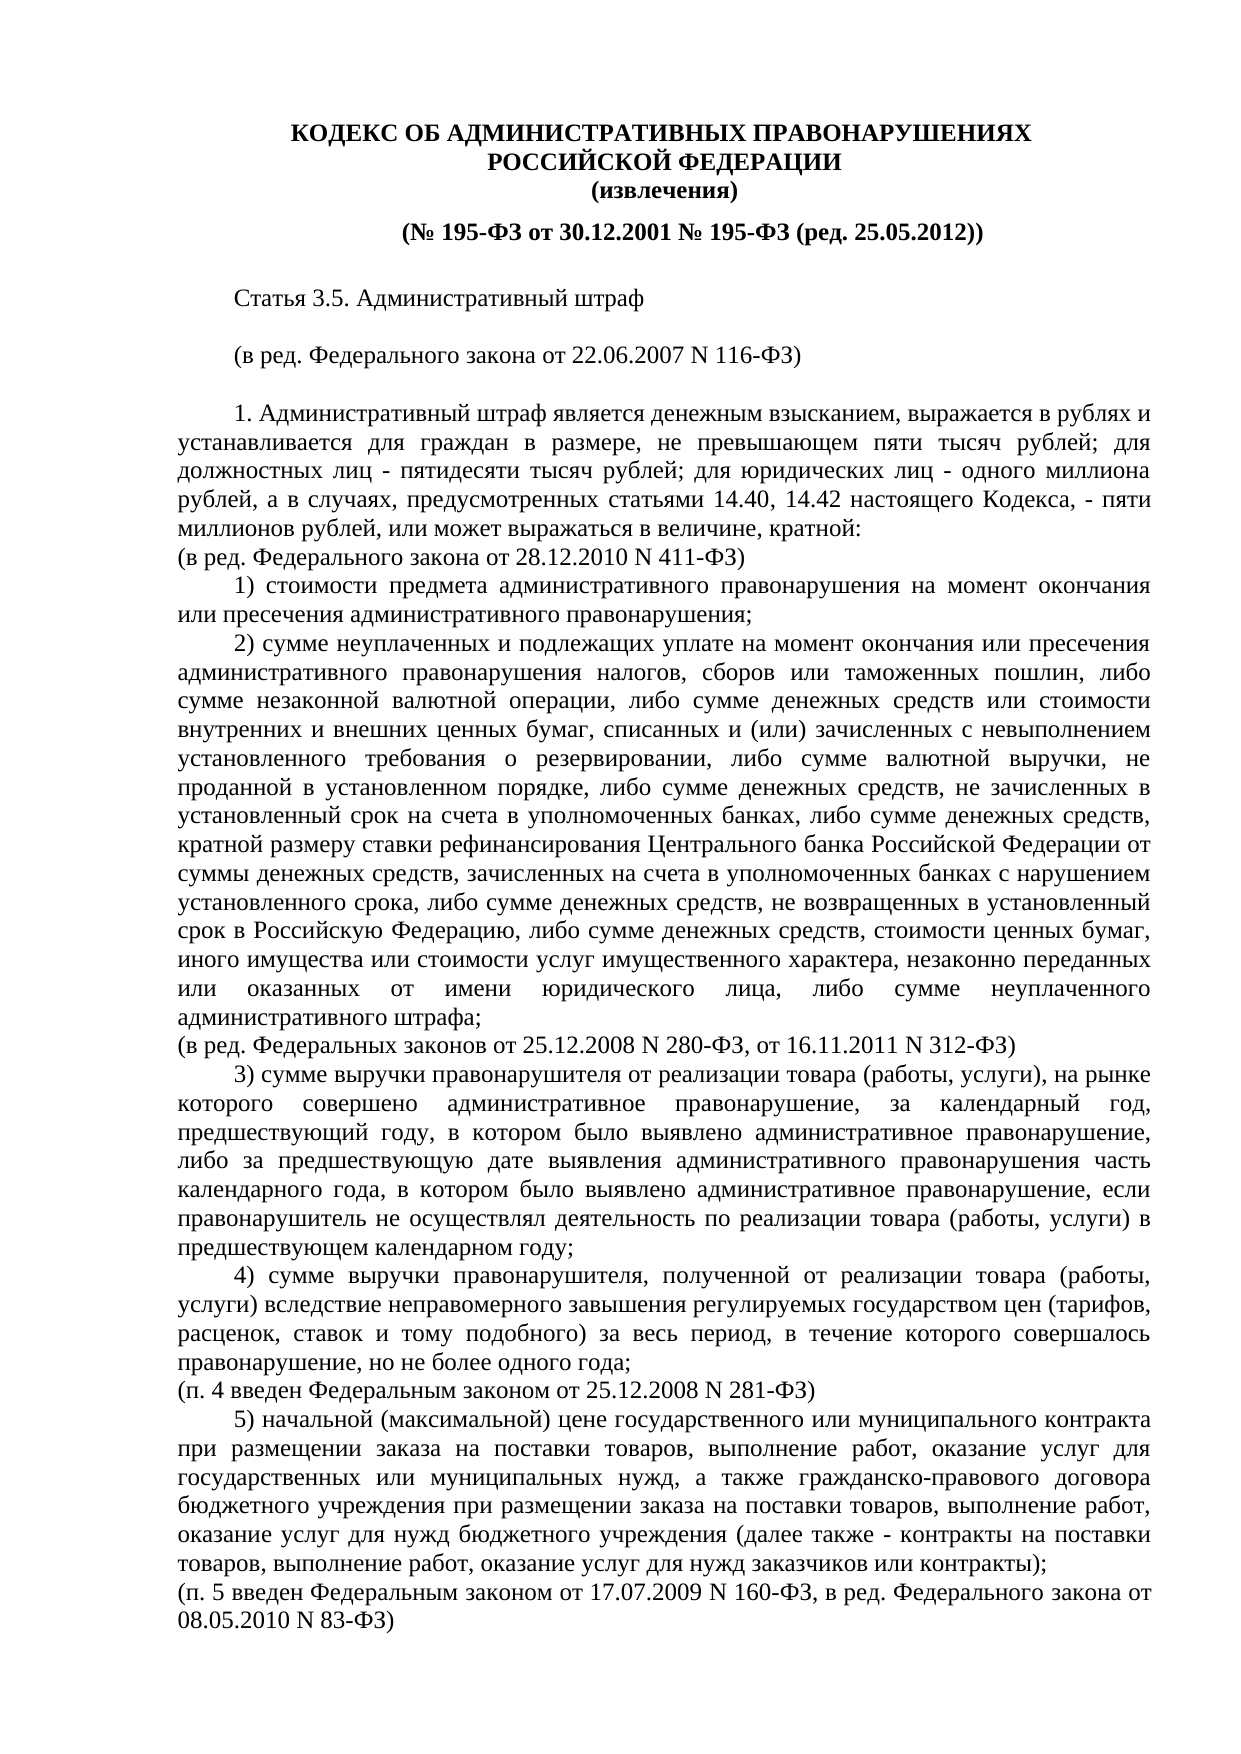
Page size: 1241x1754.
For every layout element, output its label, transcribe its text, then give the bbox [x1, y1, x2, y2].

text 3) сумме выручки правонарушителя от реализации товара (работы, услуги), на рынке которого совершено административное правонарушение, за календарный год, предшествующий году, в котором было выявлено административное правонарушение, либо за предшествующую дате выявления административного правонарушения часть календарного года, в котором было выявлено административное правонарушение, если правонарушитель не осуществлял деятельность по реализации товара (работы, услуги) в предшествующем календарном году; [177, 1059, 1152, 1261]
text 5) начальной (максимальной) цене государственного или муниципального контракта при размещении заказа на поставки товаров, выполнение работ, оказание услуг для государственных или муниципальных нужд, а также гражданско-правового договора бюджетного учреждения при размещении заказа на поставки товаров, выполнение работ, оказание услуг для нужд бюджетного учреждения (далее также - контракты на поставки товаров, выполнение работ, оказание услуг для нужд заказчиков или контракты); [177, 1404, 1152, 1577]
text (в ред. Федерального закона от 22.06.2007 N 116-ФЗ) [177, 341, 1152, 369]
text 1) стоимости предмета административного правонарушения на момент окончания или пресечения административного правонарушения; [177, 571, 1152, 628]
text (в ред. Федеральных законов от 25.12.2008 N 280-ФЗ, от 16.11.2011 N 312-ФЗ) [177, 1031, 1152, 1059]
text (п. 5 введен Федеральным законом от 17.07.2009 N 160-ФЗ, в ред. Федерального закона от 08.05.2010 N 83-ФЗ) [177, 1577, 1152, 1634]
text (извлечения) [177, 176, 1152, 204]
text 4) сумме выручки правонарушителя, полученной от реализации товара (работы, услуги) вследствие неправомерного завышения регулируемых государством цен (тарифов, расценок, ставок и тому подобного) за весь период, в течение которого совершалось правонарушение, но не более одного года; [177, 1261, 1152, 1376]
text (п. 4 введен Федеральным законом от 25.12.2008 N 281-ФЗ) [177, 1376, 1152, 1404]
text КОДЕКС ОБ АДМИНИСТРАТИВНЫХ ПРАВОНАРУШЕНИЯХ РОССИЙСКОЙ ФЕДЕРАЦИИ [177, 118, 1152, 176]
text 2) сумме неуплаченных и подлежащих уплате на момент окончания или пресечения административного правонарушения налогов, сборов или таможенных пошлин, либо сумме незаконной валютной операции, либо сумме денежных средств или стоимости внутренних и внешних ценных бумаг, списанных и (или) зачисленных с невыполнением установленного требования о резервировании, либо сумме валютной выручки, не проданной в установленном порядке, либо сумме денежных средств, не зачисленных в установленный срок на счета в уполномоченных банках, либо сумме денежных средств, кратной размеру ставки рефинансирования Центрального банка Российской Федерации от суммы денежных средств, зачисленных на счета в уполномоченных банках с нарушением установленного срока, либо сумме денежных средств, не возвращенных в установленный срок в Российскую Федерацию, либо сумме денежных средств, стоимости ценных бумаг, иного имущества или стоимости услуг имущественного характера, незаконно переданных или оказанных от имени юридического лица, либо сумме неуплаченного административного штрафа; [177, 628, 1152, 1031]
text (№ 195-ФЗ от 30.12.2001 № 195-ФЗ (ред. 25.05.2012)) [177, 217, 1152, 246]
text 1. Административный штраф является денежным взысканием, выражается в рублях и устанавливается для граждан в размере, не превышающем пяти тысяч рублей; для должностных лиц - пятидесяти тысяч рублей; для юридических лиц - одного миллиона рублей, а в случаях, предусмотренных статьями 14.40, 14.42 настоящего Кодекса, - пяти миллионов рублей, или может выражаться в величине, кратной: [177, 398, 1152, 542]
text Статья 3.5. Административный штраф [177, 283, 1152, 312]
text (в ред. Федерального закона от 28.12.2010 N 411-ФЗ) [177, 542, 1152, 571]
